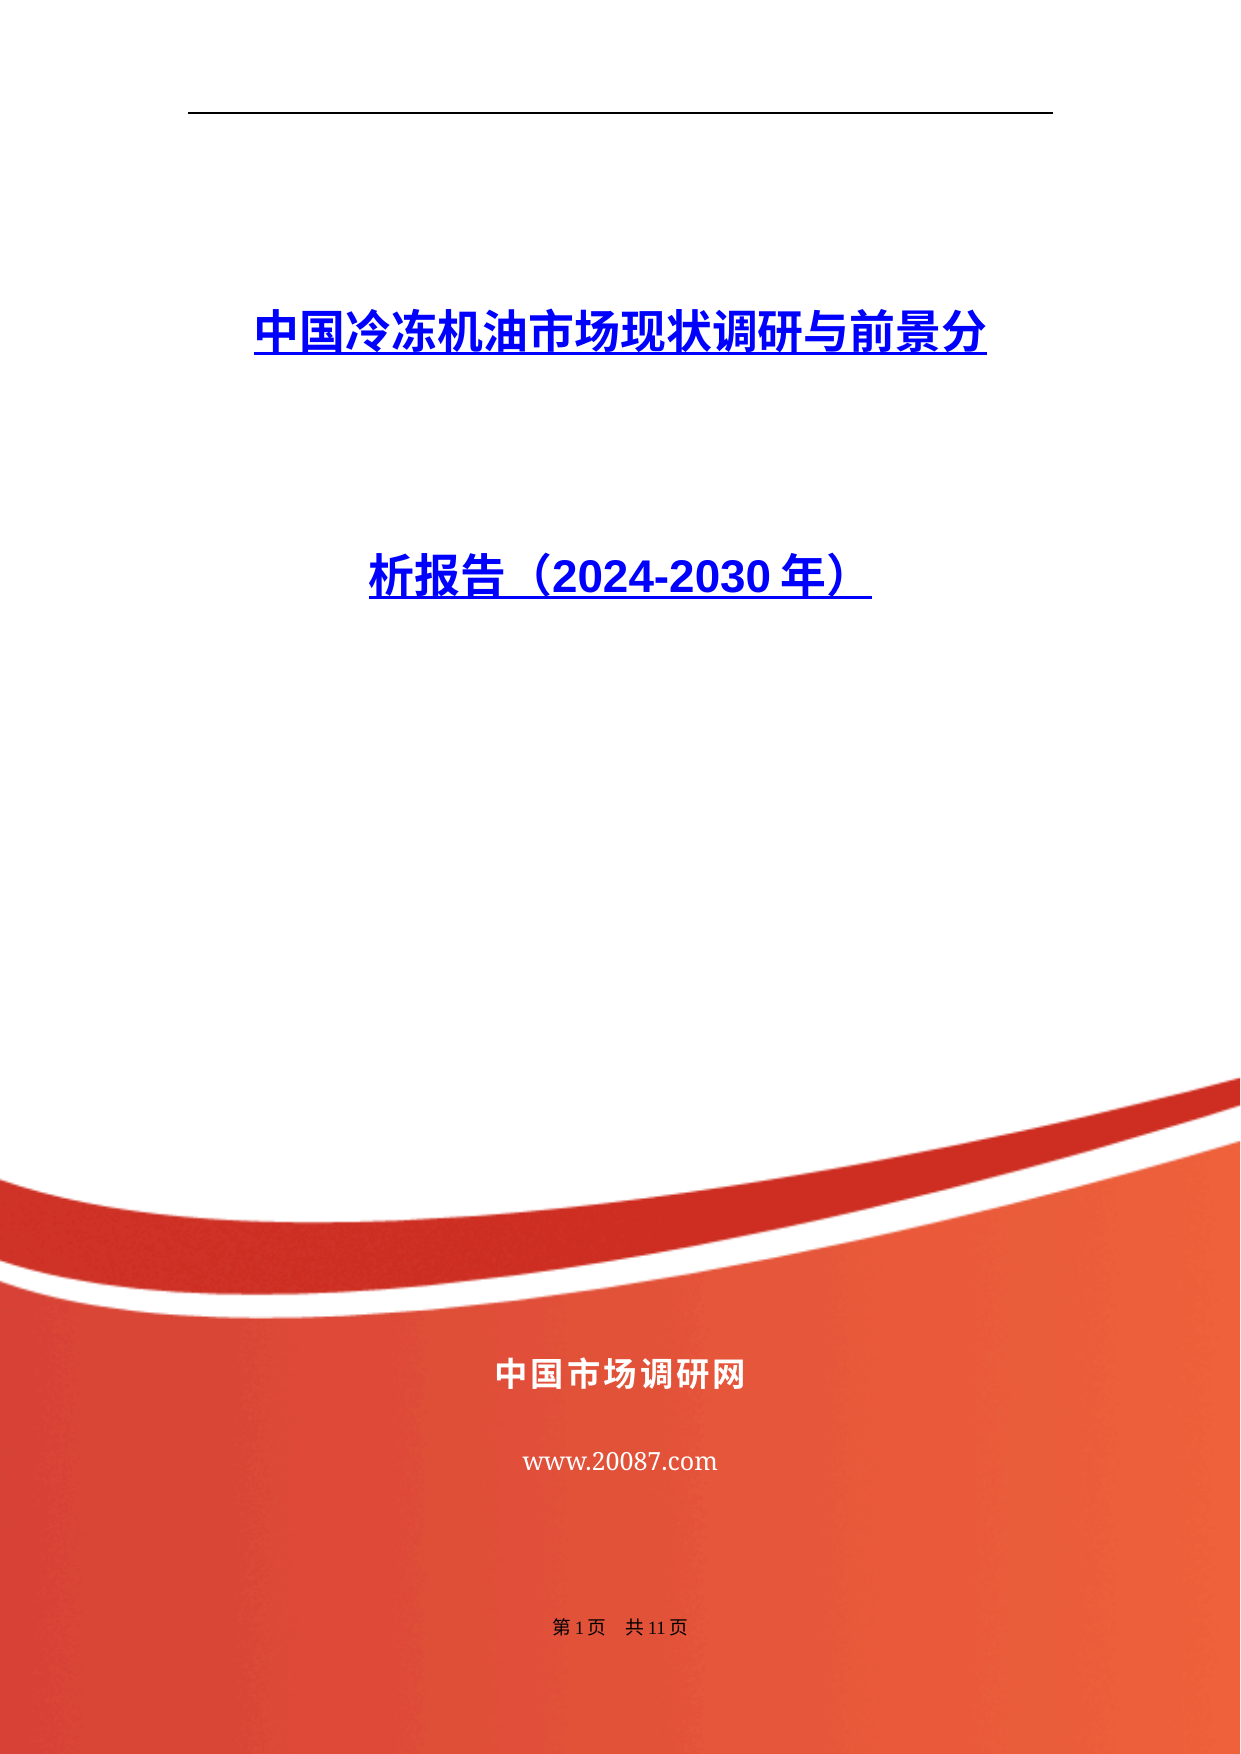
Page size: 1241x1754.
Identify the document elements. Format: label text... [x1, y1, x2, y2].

subtitle 中国市场调研网 [187, 1339, 1053, 1404]
table_header 中国冷冻机油市场现状调研与前景分析报告（2024-2030年） [188, 207, 1053, 773]
text www.20087.com [187, 1428, 1053, 1493]
picture [0, 1006, 1241, 1754]
